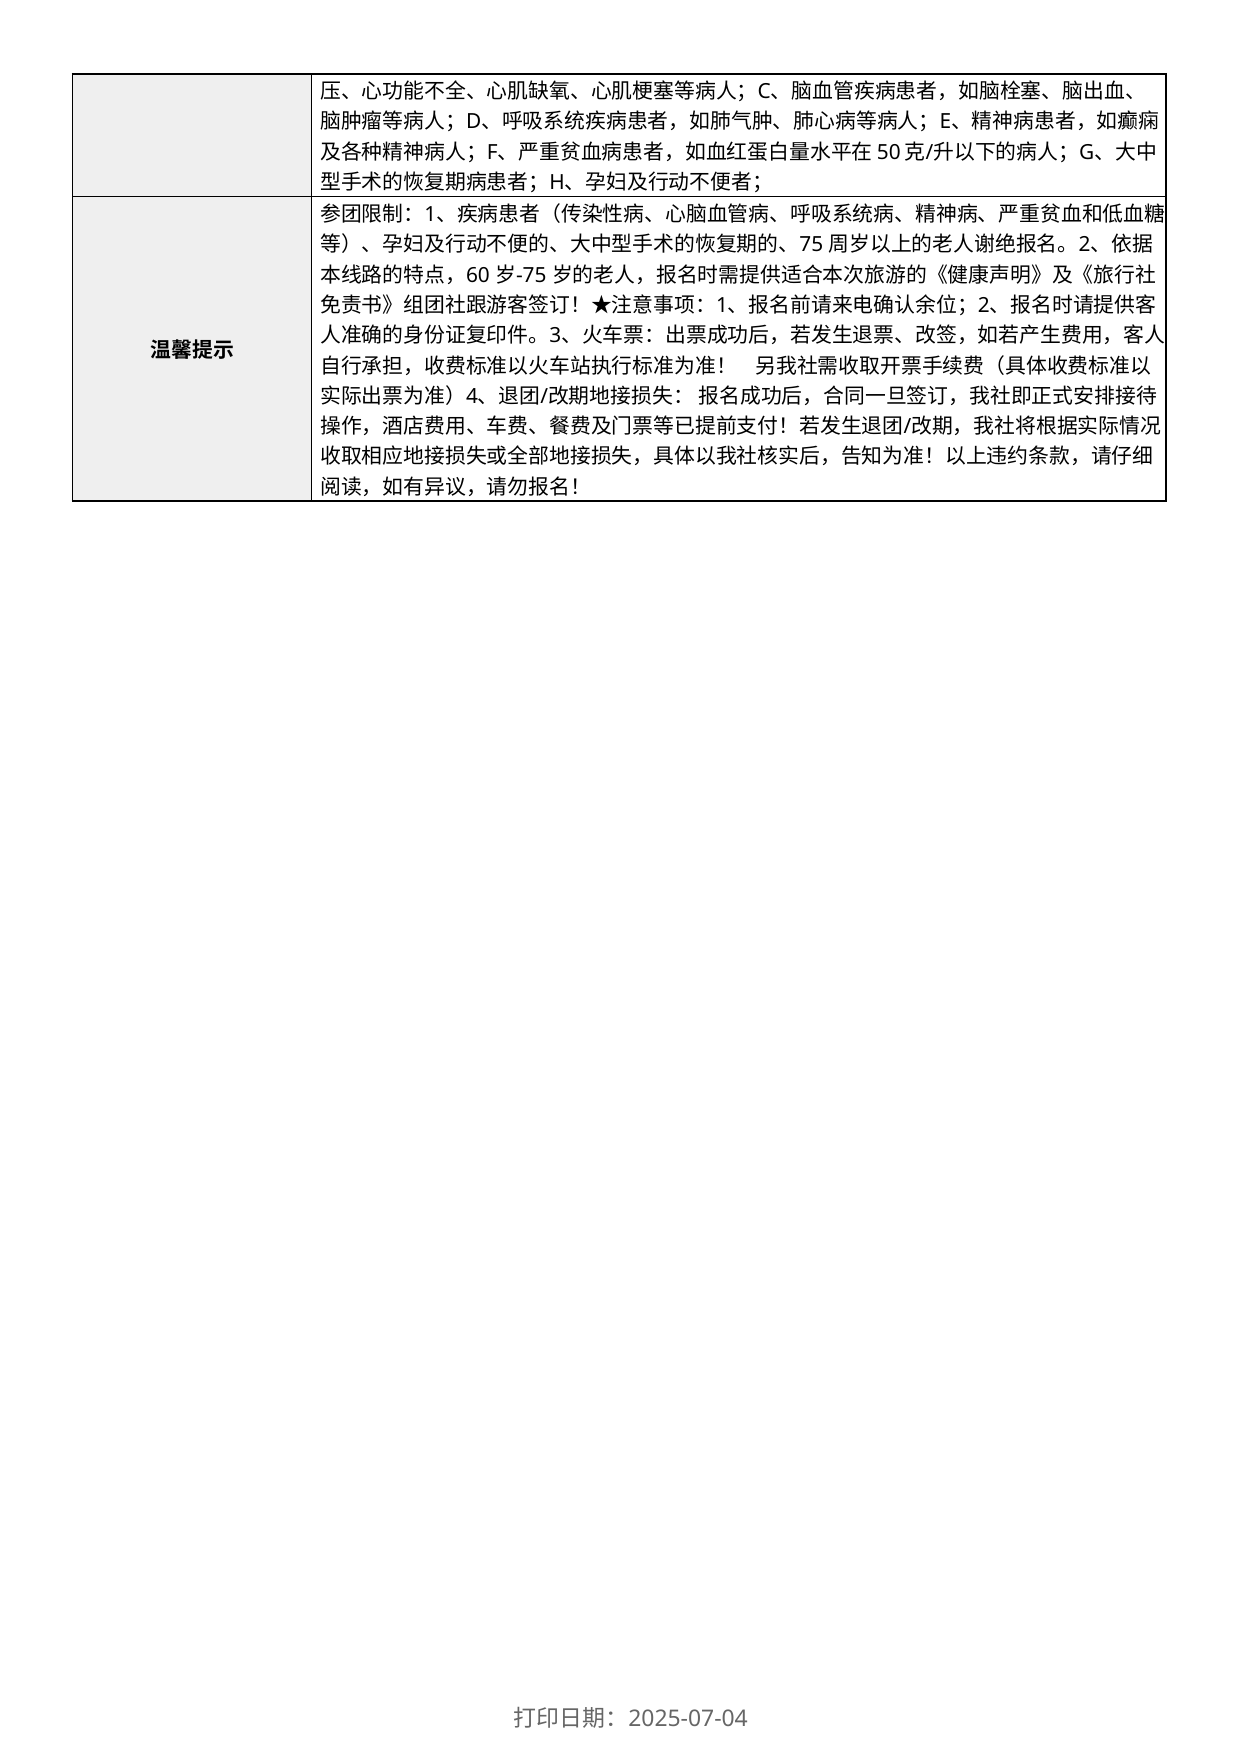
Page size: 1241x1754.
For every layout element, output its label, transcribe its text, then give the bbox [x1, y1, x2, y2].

table_header 预订须知 [73, 75, 311, 196]
table_cell 温馨提示 [73, 197, 311, 500]
table_cell 参团限制： [312, 197, 1165, 500]
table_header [312, 75, 1165, 196]
